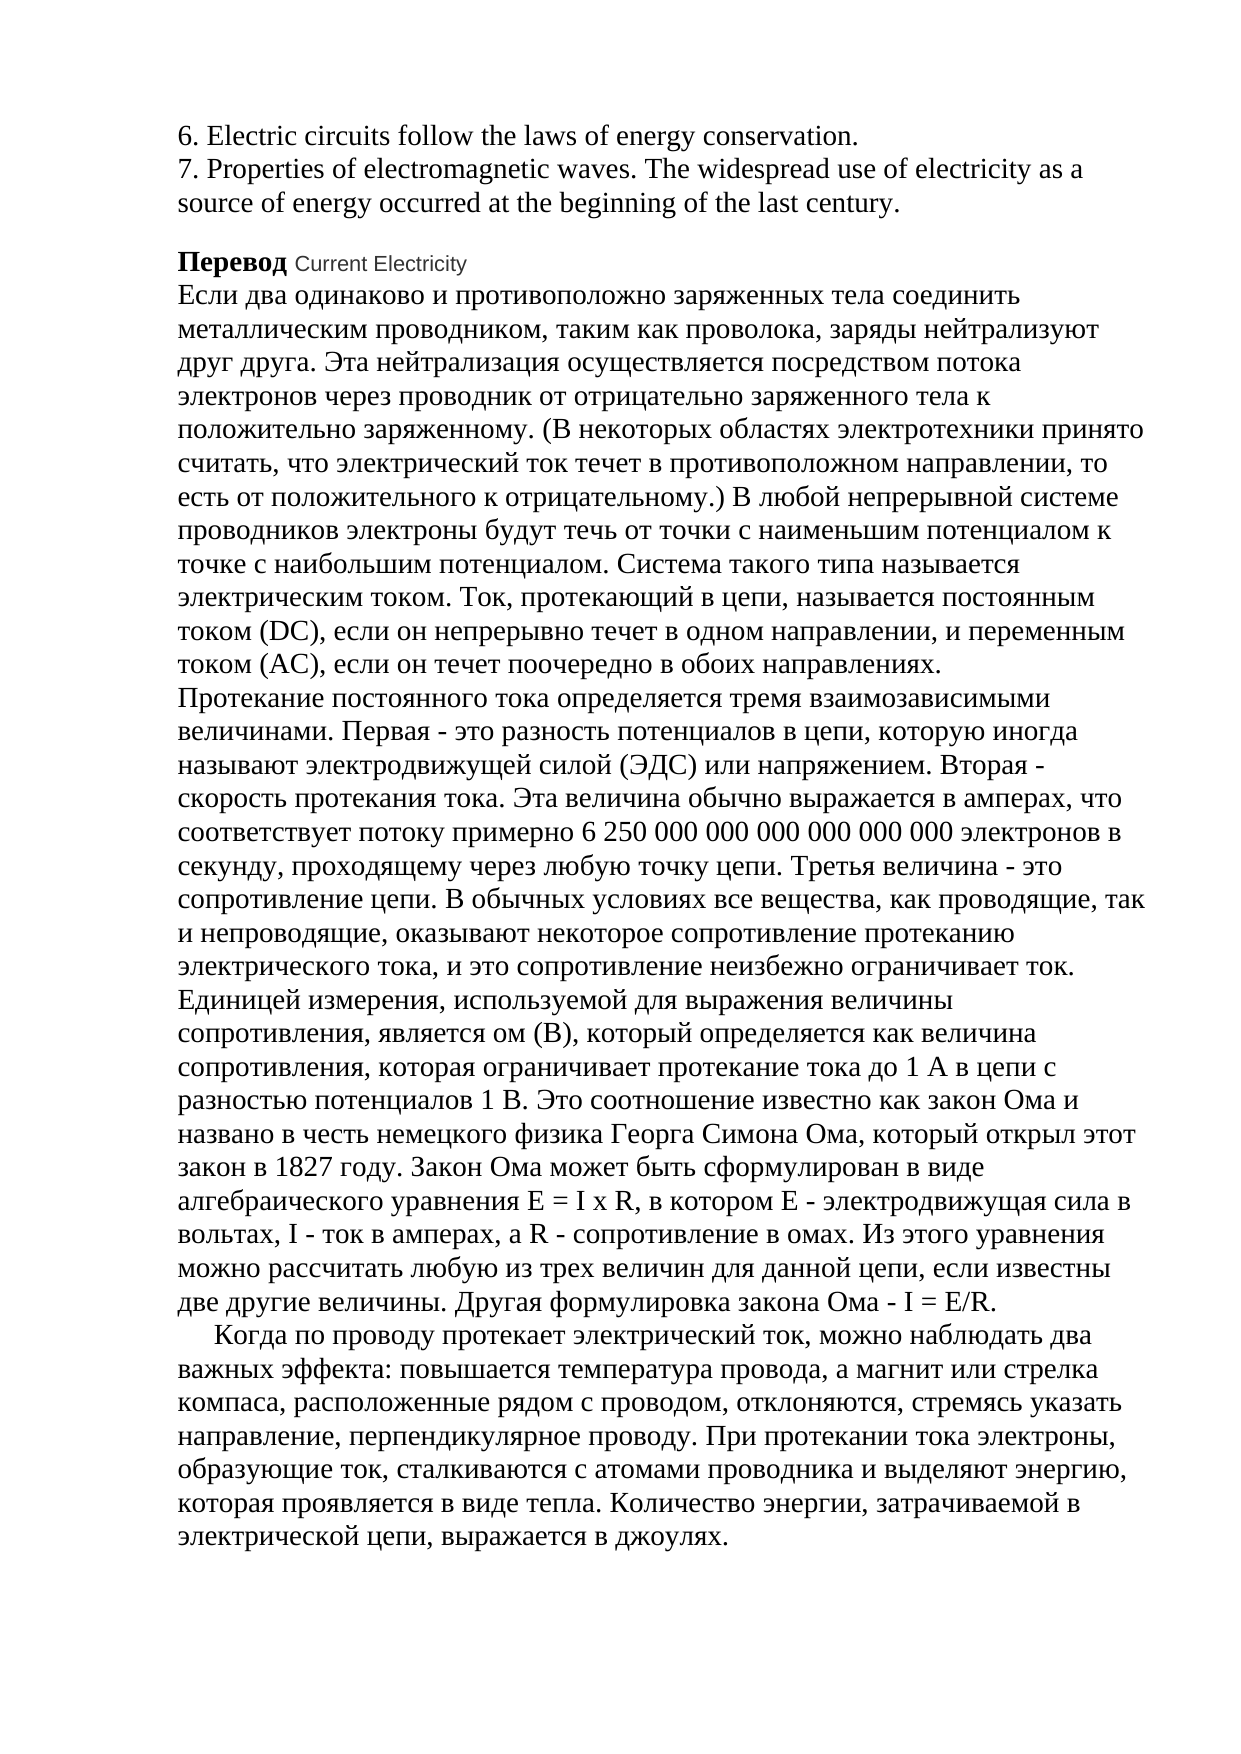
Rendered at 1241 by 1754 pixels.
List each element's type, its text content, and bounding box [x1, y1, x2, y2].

text Если два одинаково и противоположно заряженных тела соединить металлическим проводником, таким как проволока, заряды нейтрализуют друг друга. Эта нейтрализация осуществляется посредством потока электронов через проводник от отрицательно заряженного тела к положительно заряженному. (В некоторых областях электротехники принято считать, что электрический ток течет в противоположном направлении, то есть от положительного к отрицательному.) В любой непрерывной системе проводников электроны будут течь от точки с наименьшим потенциалом к точке с наибольшим потенциалом. Система такого типа называется электрическим током. Ток, протекающий в цепи, называется постоянным током (DC), если он непрерывно течет в одном направлении, и переменным током (AC), если он течет поочередно в обоих направлениях. [177, 277, 1152, 680]
text 6. Electric circuits follow the laws of energy conservation. [177, 118, 1152, 152]
text Перевод Current Electricity [177, 244, 1152, 277]
text Протекание постоянного тока определяется тремя взаимозависимыми величинами. Первая - это разность потенциалов в цепи, которую иногда называют электродвижущей силой (ЭДС) или напряжением. Вторая - скорость протекания тока. Эта величина обычно выражается в амперах, что соответствует потоку примерно 6 250 000 000 000 000 000 000 электронов в секунду, проходящему через любую точку цепи. Третья величина - это сопротивление цепи. В обычных условиях все вещества, как проводящие, так и непроводящие, оказывают некоторое сопротивление протеканию электрического тока, и это сопротивление неизбежно ограничивает ток. Единицей измерения, используемой для выражения величины сопротивления, является ом (В), который определяется как величина сопротивления, которая ограничивает протекание тока до 1 А в цепи с разностью потенциалов 1 В. Это соотношение известно как закон Ома и названо в честь немецкого физика Георга Симона Ома, который открыл этот закон в 1827 году. Закон Ома может быть сформулирован в виде алгебраического уравнения E = I x R, в котором E - электродвижущая сила в вольтах, I - ток в амперах, а R - сопротивление в омах. Из этого уравнения можно рассчитать любую из трех величин для данной цепи, если известны две другие величины. Другая формулировка закона Ома - I = E/R. [177, 680, 1152, 1317]
text Когда по проводу протекает электрический ток, можно наблюдать два важных эффекта: повышается температура провода, а магнит или стрелка компаса, расположенные рядом с проводом, отклоняются, стремясь указать направление, перпендикулярное проводу. При протекании тока электроны, образующие ток, сталкиваются с атомами проводника и выделяют энергию, которая проявляется в виде тепла. Количество энергии, затрачиваемой в электрической цепи, выражается в джоулях. [177, 1317, 1152, 1552]
text 7. Properties of electromagnetic waves. The widespread use of electricity as a source of energy occurred at the beginning of the last century. [177, 152, 1152, 219]
